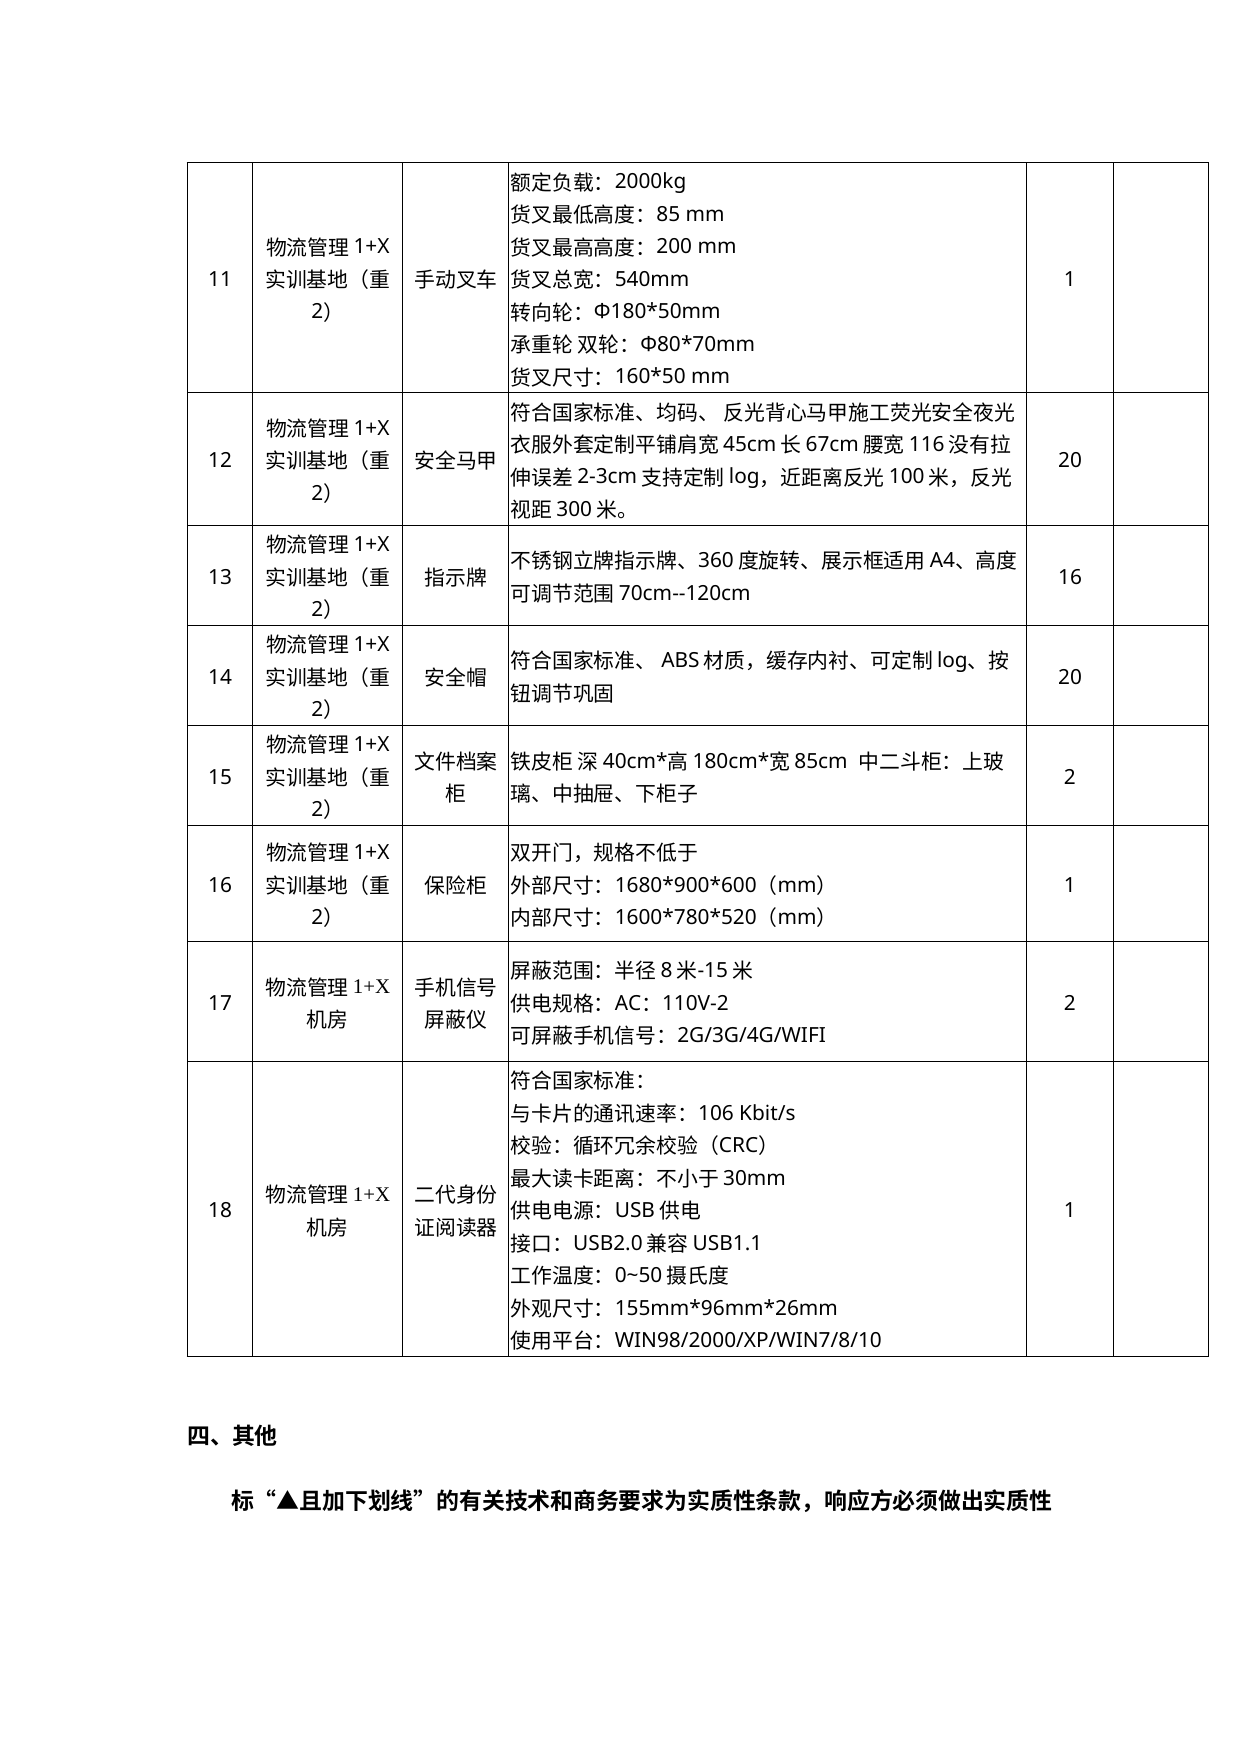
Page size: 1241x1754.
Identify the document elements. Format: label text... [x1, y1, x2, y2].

table_cell 物流管理1+X实训基地（重2） [253, 826, 402, 941]
table_cell 1 [1027, 163, 1113, 392]
table_cell 物流管理1+X实训基地（重2） [253, 163, 402, 392]
table_cell 符合国家标准、 ABS材质，缓存内衬、可定制log、按钮调节巩固 [509, 626, 1026, 725]
table_cell 18 [188, 1062, 252, 1356]
table_cell 物流管理1+X机房 [253, 1062, 402, 1356]
table_cell 12 [188, 393, 252, 525]
table_cell 16 [188, 826, 252, 941]
table_cell 17 [188, 942, 252, 1061]
table_cell 1 [1027, 826, 1113, 941]
table_cell 16 [1027, 526, 1113, 625]
table_cell 屏蔽范围：半径8米-15米 供电规格：AC：110V-2 可屏蔽手机信号：2G/3G/4G/WIFI [509, 942, 1026, 1061]
table_cell 双开门，规格不低于 外部尺寸：1680*900*600（mm） 内部尺寸：1600*780*520（mm） [509, 826, 1026, 941]
table_cell 物流管理1+X实训基地（重2） [253, 626, 402, 725]
table_cell [1114, 626, 1208, 725]
table_cell 20 [1027, 626, 1113, 725]
table_cell 文件档案柜 [403, 726, 508, 825]
table_cell 手动叉车 [403, 163, 508, 392]
table_cell [1114, 726, 1208, 825]
table_cell [1114, 1062, 1208, 1356]
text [187, 1467, 1053, 1532]
table_cell 安全帽 [403, 626, 508, 725]
table_cell 指示牌 [403, 526, 508, 625]
table_cell 1 [1027, 1062, 1113, 1356]
table_cell 2 [1027, 942, 1113, 1061]
table_cell 手机信号屏蔽仪 [403, 942, 508, 1061]
table_cell 物流管理1+X机房 [253, 942, 402, 1061]
text 四、其他 [187, 1402, 1053, 1467]
table_cell 13 [188, 526, 252, 625]
table_cell 15 [188, 726, 252, 825]
table_cell 20 [1027, 393, 1113, 525]
table_cell 额定负载：2000kg 货叉最低高度：85 mm 货叉最高高度：200 mm 货叉总宽：540mm 转向轮：Ф180*50mm 承重轮 双轮：Ф80*70mm 货叉尺寸：160*50 mm [509, 163, 1026, 392]
table_cell [1114, 526, 1208, 625]
table_cell 2 [1027, 726, 1113, 825]
table_cell 14 [188, 626, 252, 725]
table_cell 符合国家标准： 与卡片的通讯速率：106 Kbit/s 校验：循环冗余校验（CRC） 最大读卡距离：不小于30mm 供电电源：USB供电 接口：USB2.0兼容USB1.1 工作温度：0~50摄氏度 外观尺寸：155mm*96mm*26mm 使用平台：WIN98/2000/XP/WIN7/8/10 [509, 1062, 1026, 1356]
table_cell [1114, 393, 1208, 525]
table_cell [1114, 942, 1208, 1061]
table_cell 安全马甲 [403, 393, 508, 525]
table_cell 铁皮柜 深40cm*高180cm*宽85cm 中二斗柜：上玻璃、中抽屉、下柜子 [509, 726, 1026, 825]
table_cell 二代身份证阅读器 [403, 1062, 508, 1356]
table_cell [1114, 163, 1208, 392]
table_cell 11 [188, 163, 252, 392]
table_cell 物流管理1+X实训基地（重2） [253, 726, 402, 825]
table_cell 物流管理1+X实训基地（重2） [253, 393, 402, 525]
table_cell [1114, 826, 1208, 941]
table_cell 保险柜 [403, 826, 508, 941]
table_cell 不锈钢立牌指示牌、360度旋转、展示框适用A4、高度可调节范围70cm--120cm [509, 526, 1026, 625]
table_cell 符合国家标准、均码、 反光背心马甲施工荧光安全夜光衣服外套定制平铺肩宽45cm长67cm腰宽116没有拉伸误差2-3cm支持定制log，近距离反光100米，反光视距300米。 [509, 393, 1026, 525]
table_cell 物流管理1+X实训基地（重2） [253, 526, 402, 625]
